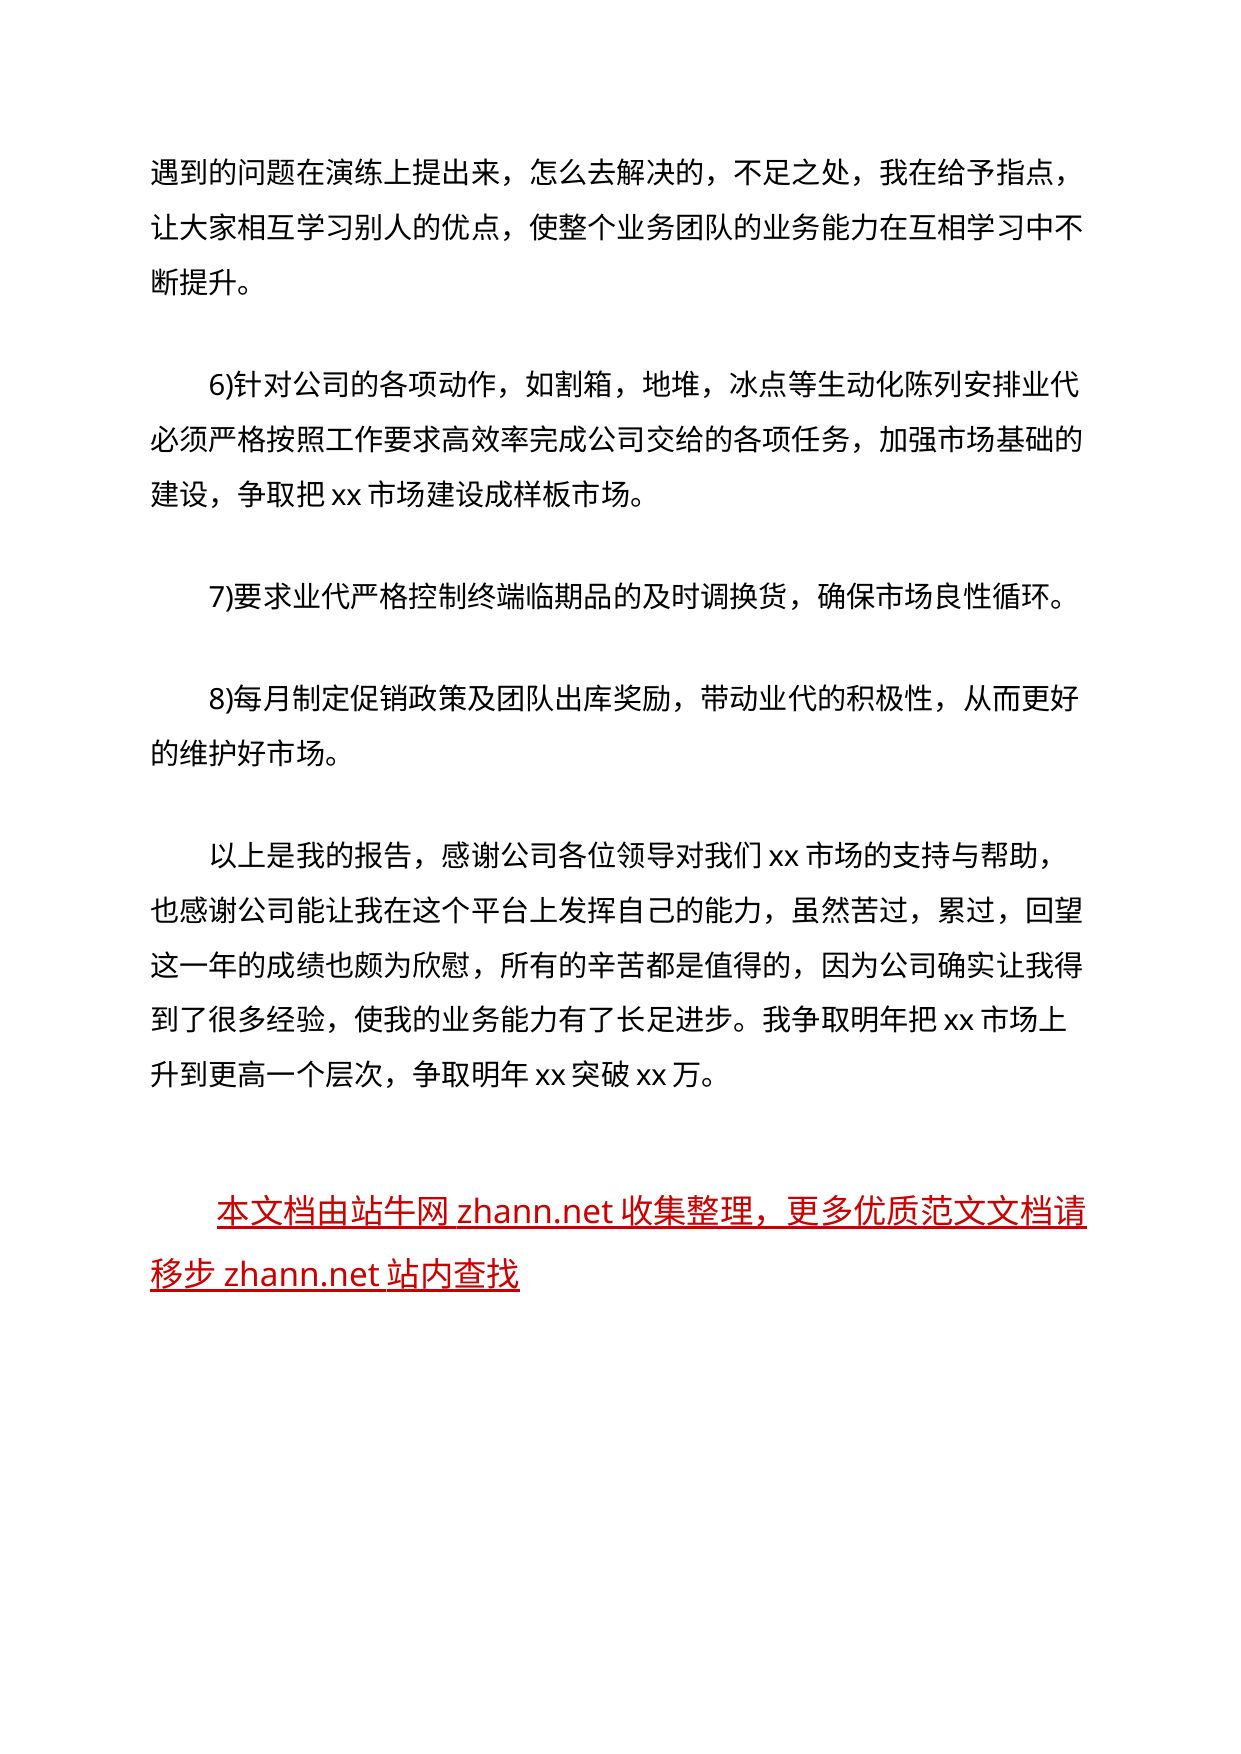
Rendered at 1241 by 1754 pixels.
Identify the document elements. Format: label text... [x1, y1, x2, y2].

text 8)每月制定促销政策及团队出库奖励，带动业代的积极性，从而更好的维护好市场。 [150, 675, 1090, 773]
text 6)针对公司的各项动作，如割箱，地堆，冰点等生动化陈列安排业代必须严格按照工作要求高效率完成公司交给的各项任务，加强市场基础的建设，争取把xx市场建设成样板市场。 [150, 362, 1090, 514]
text 以上是我的报告，感谢公司各位领导对我们xx市场的支持与帮助，也感谢公司能让我在这个平台上发挥自己的能力，虽然苦过，累过，回望这一年的成绩也颇为欣慰，所有的辛苦都是值得的，因为公司确实让我得到了很多经验，使我的业务能力有了长足进步。我争取明年把xx市场上升到更高一个层次，争取明年xx突破xx万。 [150, 832, 1090, 1094]
text 本文档由站牛网zhann.net收集整理，更多优质范文文档请移步zhann.net站内查找 [150, 1185, 1090, 1296]
text 7)要求业代严格控制终端临期品的及时调换货，确保市场良性循环。 [150, 573, 1090, 616]
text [150, 150, 1090, 302]
